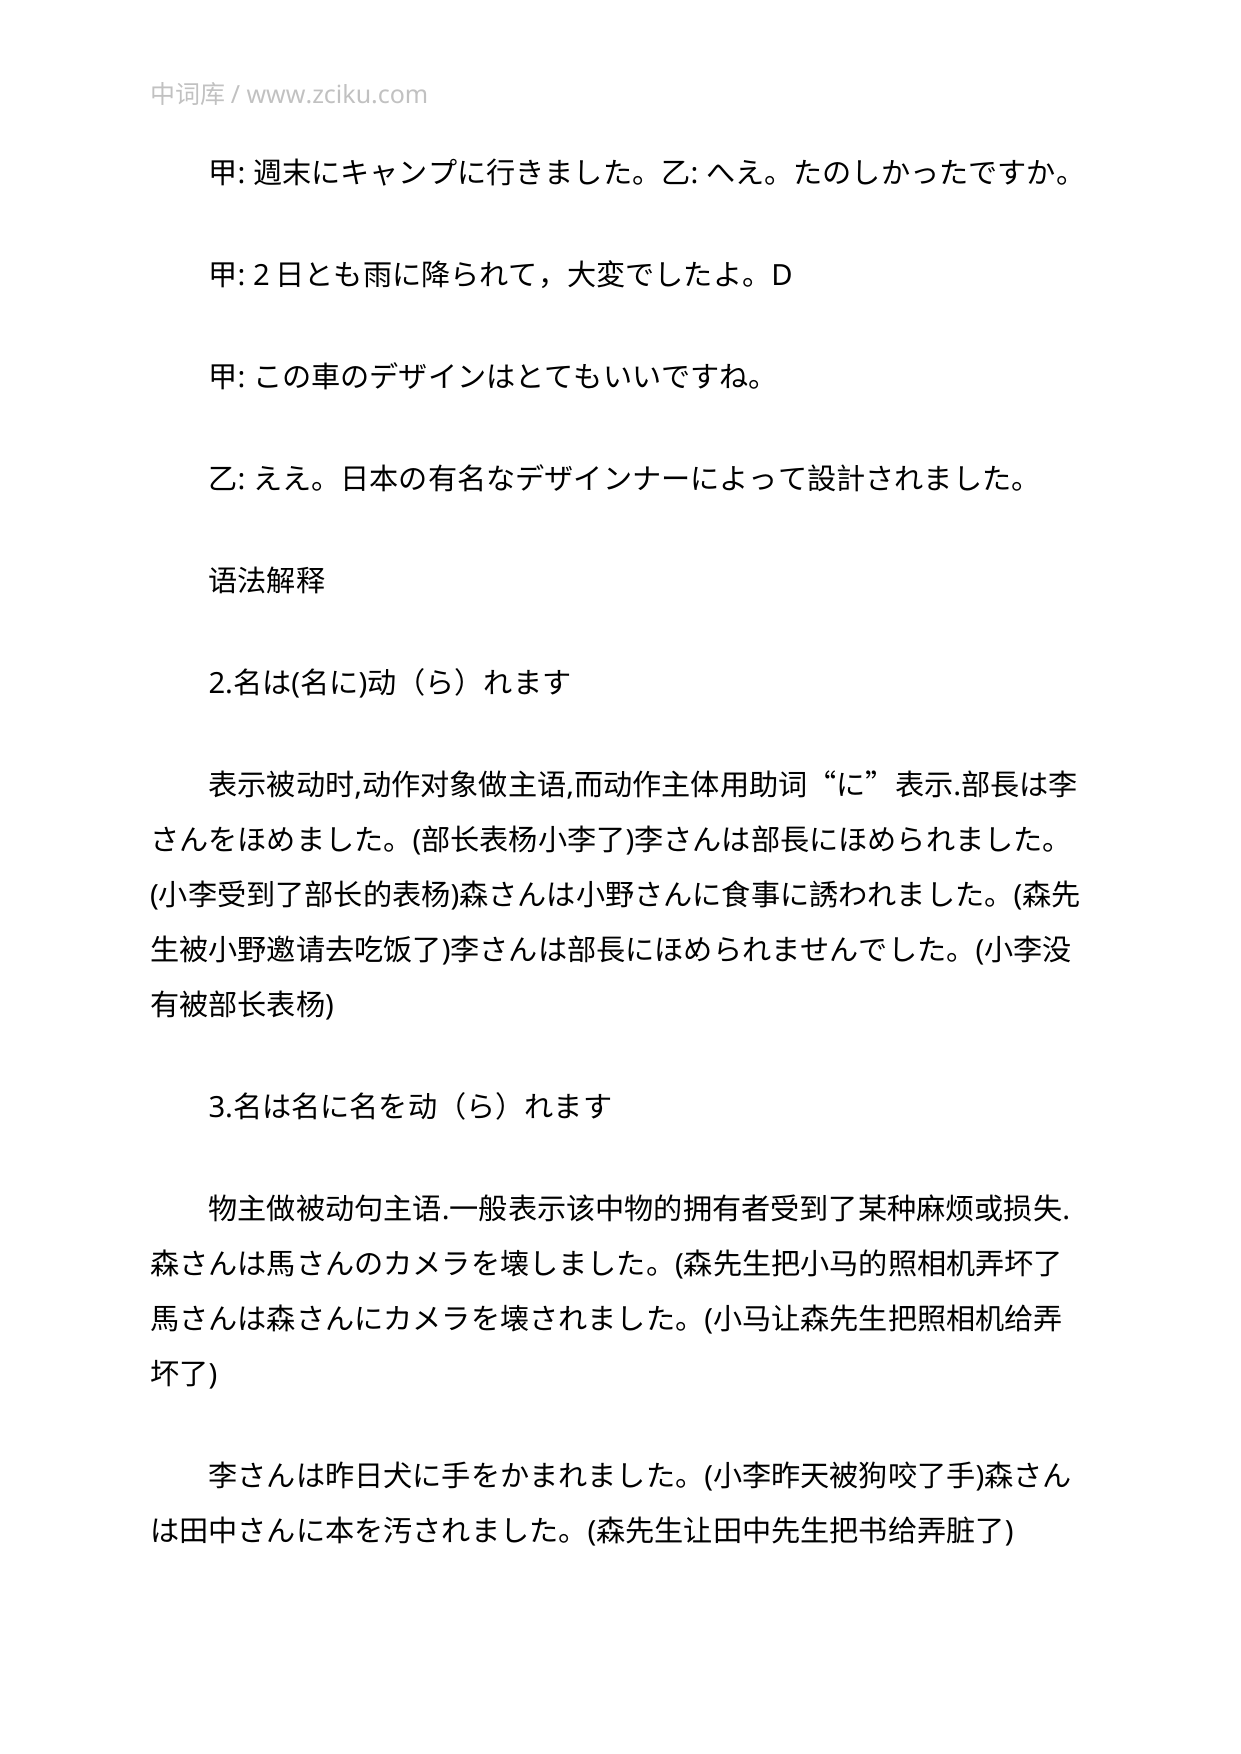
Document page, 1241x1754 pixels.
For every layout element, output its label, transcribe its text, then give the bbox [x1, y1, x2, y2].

text 李さんは昨日犬に手をかまれました。(小李昨天被狗咬了手)森さんは田中さんに本を汚されました。(森先生让田中先生把书给弄脏了) [150, 1453, 1090, 1550]
text 2.名は(名に)动（ら）れます [150, 660, 1090, 702]
text 语法解释 [150, 558, 1090, 600]
text 甲: この車のデザインはとてもいいですね。 [150, 354, 1090, 396]
text 乙: ええ。日本の有名なデザインナーによって設計されました。 [150, 456, 1090, 498]
text 物主做被动句主语.一般表示该中物的拥有者受到了某种麻烦或损失.森さんは馬さんのカメラを壊しました。(森先生把小马的照相机弄坏了 馬さんは森さんにカメラを壊されました。(小马让森先生把照相机给弄坏了) [150, 1186, 1090, 1393]
text 甲: 2日とも雨に降られて，大変でしたよ。D [150, 252, 1090, 294]
text 甲: 週末にキャンプに行きました。乙: へえ。たのしかったですか。 [150, 150, 1090, 192]
text 3.名は名に名を动（ら）れます [150, 1084, 1090, 1126]
text 表示被动时,动作对象做主语,而动作主体用助词“に”表示.部長は李さんをほめました。(部长表杨小李了)李さんは部長にほめられました。(小李受到了部长的表杨)森さんは小野さんに食事に誘われました。(森先生被小野邀请去吃饭了)李さんは部長にほめられませんでした。(小李没有被部长表杨) [150, 762, 1090, 1024]
